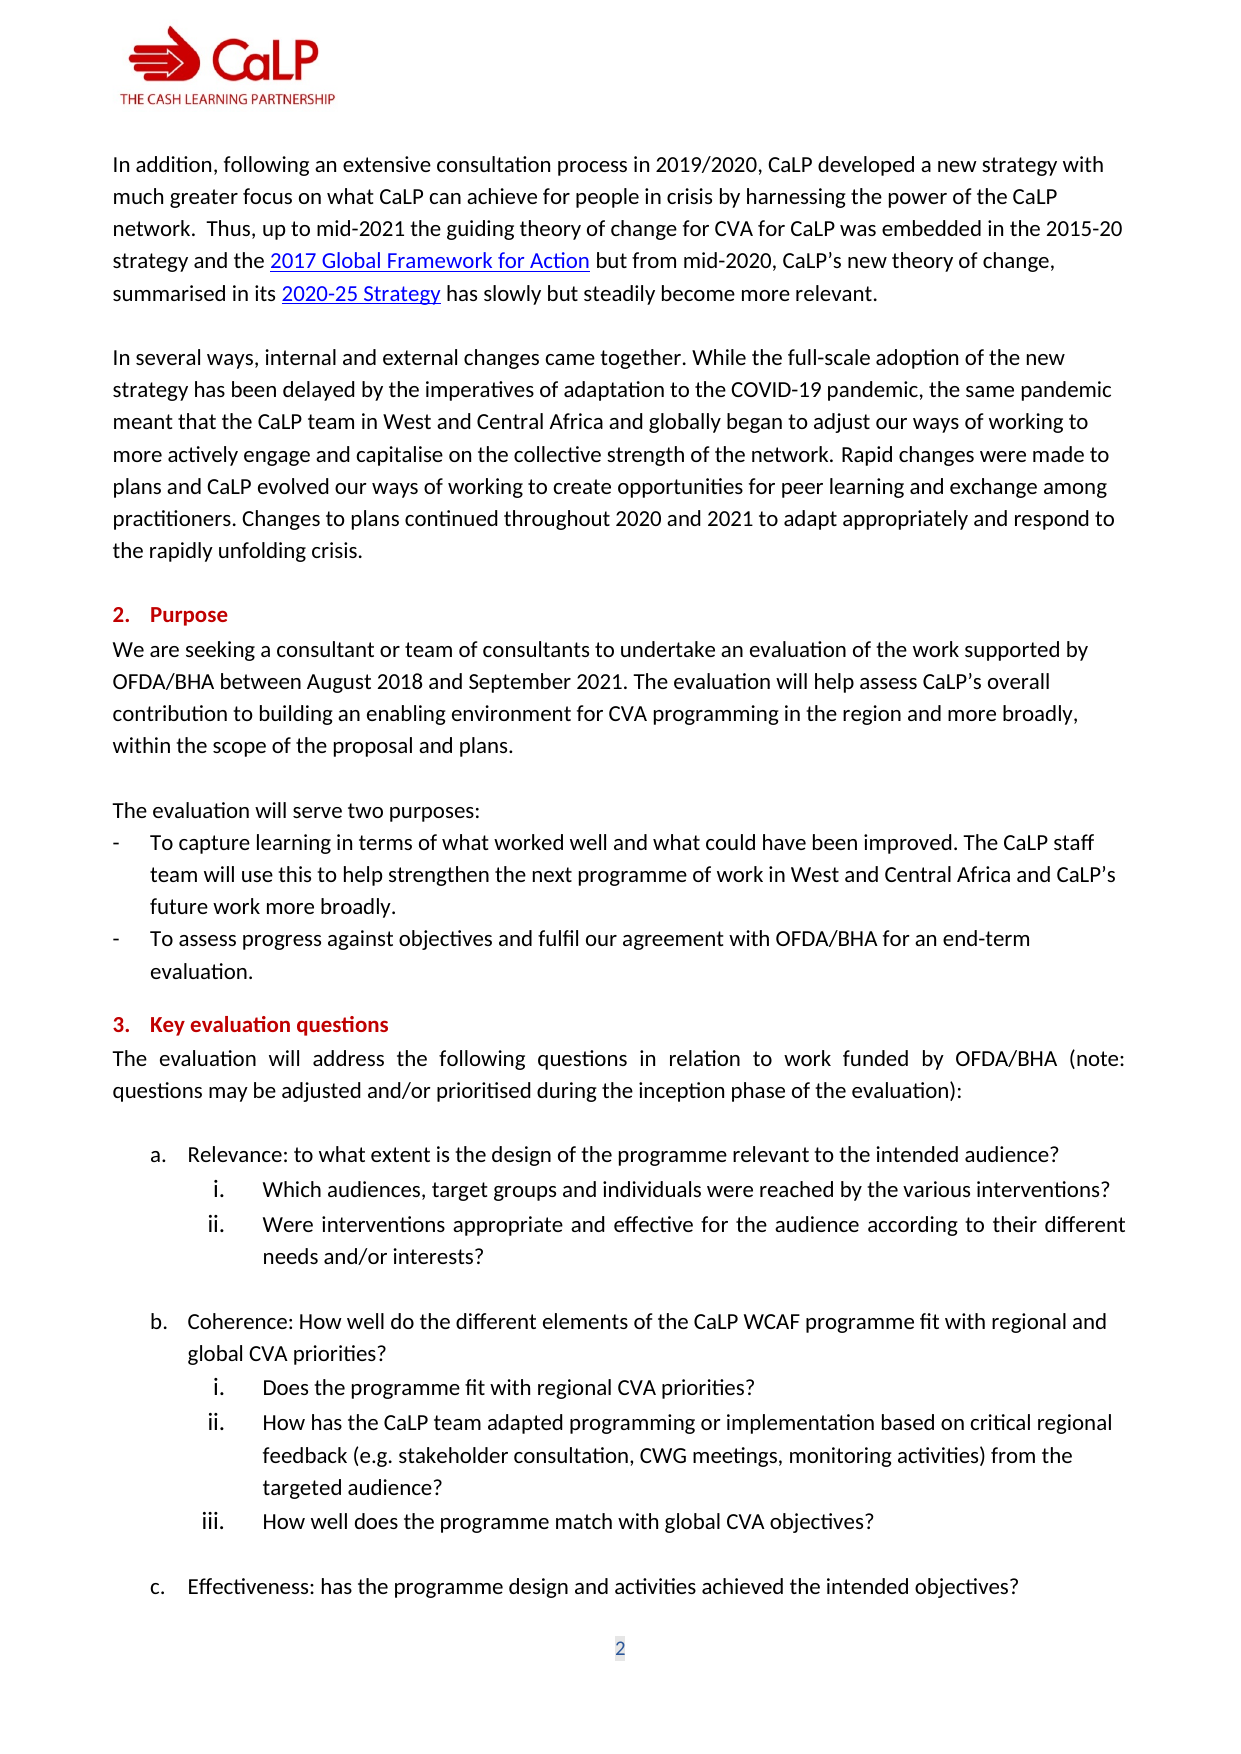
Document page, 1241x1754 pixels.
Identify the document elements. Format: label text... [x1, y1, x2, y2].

list Relevance: to what extent is the design of the programme relevant to the intended audience? [150, 1141, 1128, 1169]
list Coherence: How well do the different elements of the CaLP WCAF programme fit with regional and global CVA priorities? [150, 1307, 1128, 1367]
list To capture learning in terms of what worked well and what could have been improved. The CaLP staff team will use this to help strengthen the next programme of work in West and Central Africa and CaLP’s future work more broadly. [112, 828, 1128, 920]
list Were interventions appropriate and effective for the audience according to their different needs and/or interests? [225, 1208, 1128, 1271]
subtitle Purpose [112, 601, 1128, 629]
list Which audiences, target groups and individuals were reached by the various interventions? [225, 1173, 1128, 1203]
subtitle Key evaluation questions [112, 1010, 1128, 1038]
text In addition, following an extensive consultation process in 2019/2020, CaLP developed a new strategy with much greater focus on what CaLP can achieve for people in crisis by harnessing the power of the CaLP network. Thus, up to mid-2021 the guiding theory of change for CVA for CaLP was embedded in the 2015-20 strategy and the 2017 Global Framework for Action but from mid-2020, CaLP’s new theory of change, summarised in its 2020-25 Strategy has slowly but steadily become more relevant. [112, 150, 1128, 307]
text The evaluation will serve two purposes: [112, 796, 1128, 824]
picture [112, 19, 338, 112]
text In several ways, internal and external changes came together. While the full-scale adoption of the new strategy has been delayed by the imperatives of adaptation to the COVID-19 pandemic, the same pandemic meant that the CaLP team in West and Central Africa and globally began to adjust our ways of working to more actively engage and capitalise on the collective strength of the network. Rapid changes were made to plans and CaLP evolved our ways of working to create opportunities for peer learning and exchange among practitioners. Changes to plans continued throughout 2020 and 2021 to adapt appropriately and respond to the rapidly unfolding crisis. [112, 343, 1128, 564]
list How well does the programme match with global CVA objectives? [225, 1505, 1128, 1536]
text We are seeking a consultant or team of consultants to undertake an evaluation of the work supported by OFDA/BHA between August 2018 and September 2021. The evaluation will help assess CaLP’s overall contribution to building an enabling environment for CVA programming in the region and more broadly, within the scope of the proposal and plans. [112, 635, 1128, 759]
list How has the CaLP team adapted programming or implementation based on critical regional feedback (e.g. stakeholder consultation, CWG meetings, monitoring activities) from the targeted audience? [225, 1406, 1128, 1501]
list To assess progress against objectives and fulfil our agreement with OFDA/BHA for an end-term evaluation. [112, 924, 1128, 985]
text The evaluation will address the following questions in relation to work funded by OFDA/BHA (note: questions may be adjusted and/or prioritised during the inception phase of the evaluation): [112, 1044, 1128, 1104]
list Does the programme fit with regional CVA priorities? [225, 1371, 1128, 1402]
list Effectiveness: has the programme design and activities achieved the intended objectives? [150, 1572, 1128, 1601]
